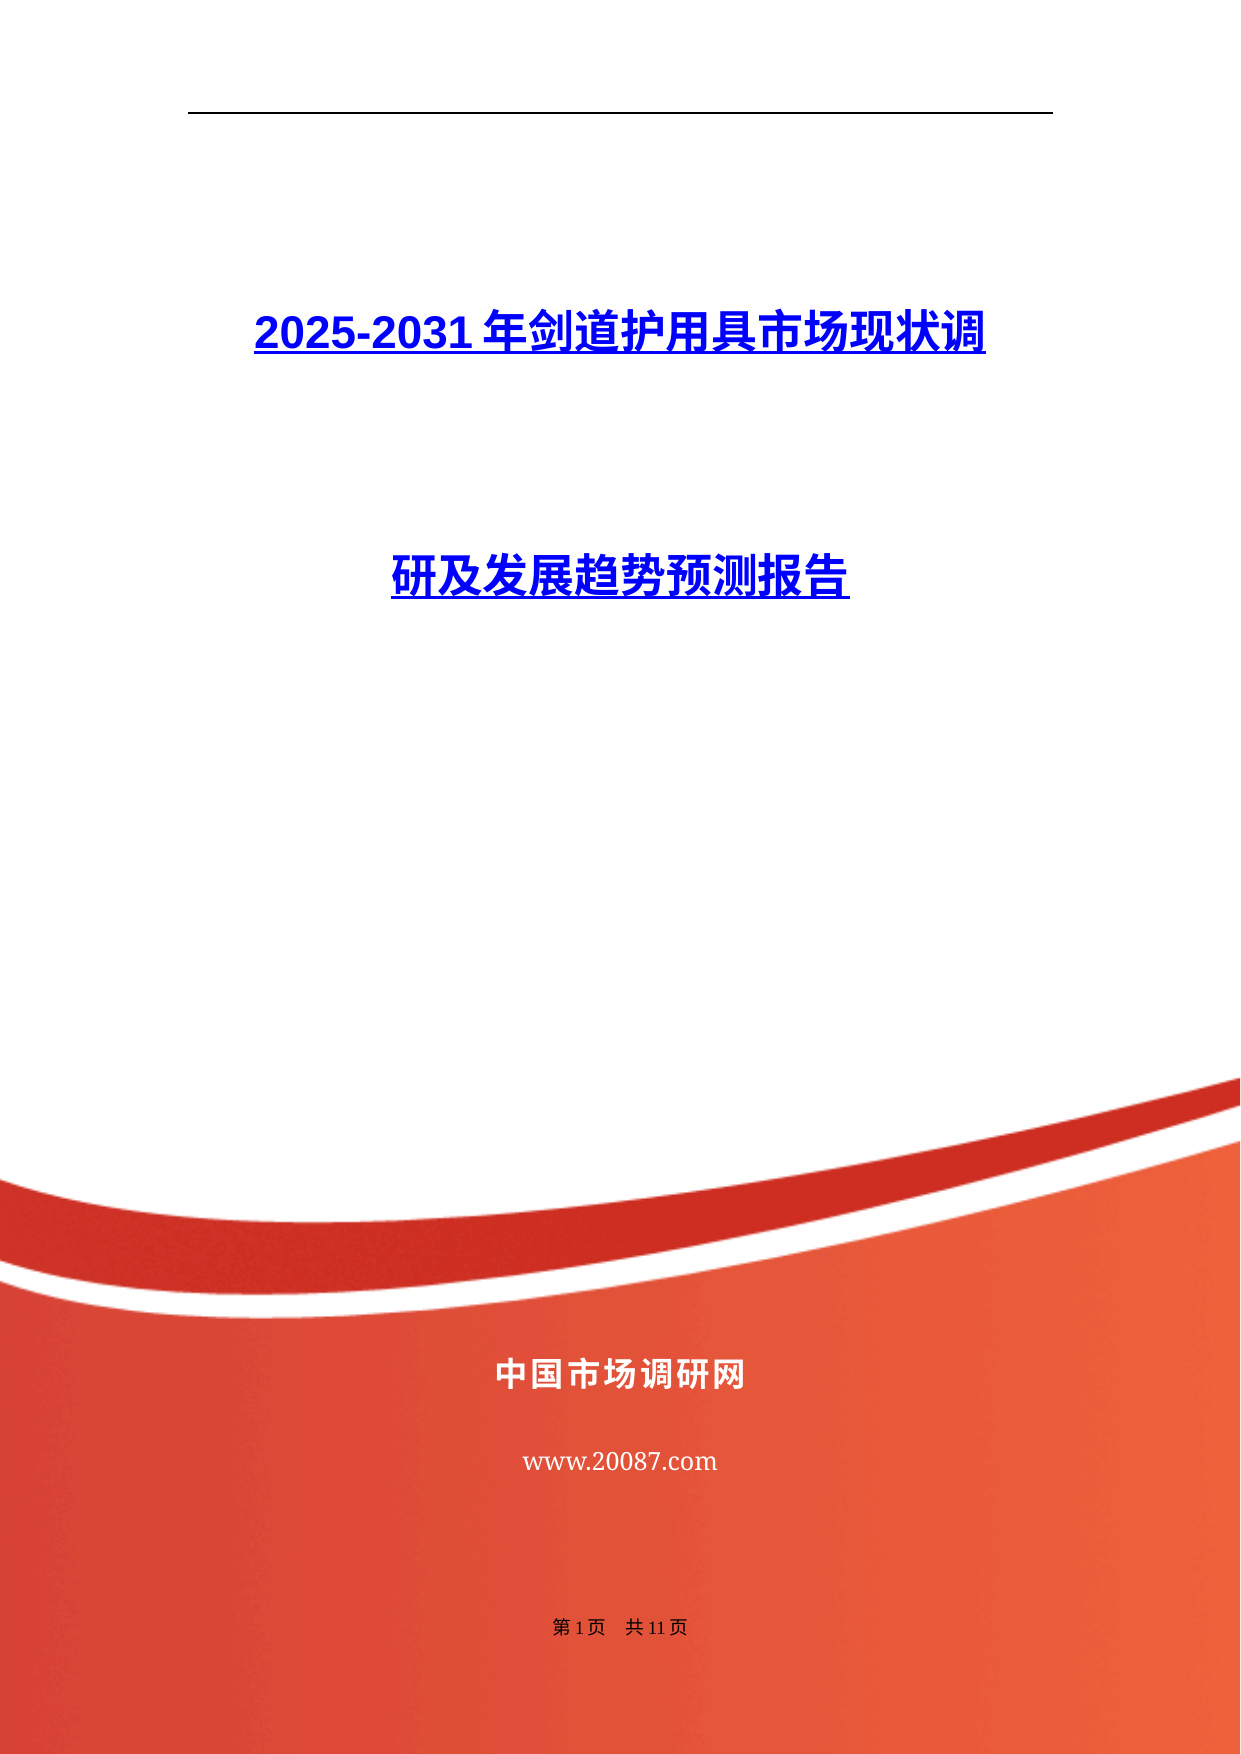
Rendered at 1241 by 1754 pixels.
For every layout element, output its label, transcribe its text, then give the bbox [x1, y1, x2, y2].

table_header 2025-2031年剑道护用具市场现状调研及发展趋势预测报告 [188, 207, 1053, 773]
subtitle 中国市场调研网 [187, 1339, 1053, 1404]
picture [0, 1006, 1241, 1754]
text www.20087.com [187, 1428, 1053, 1493]
